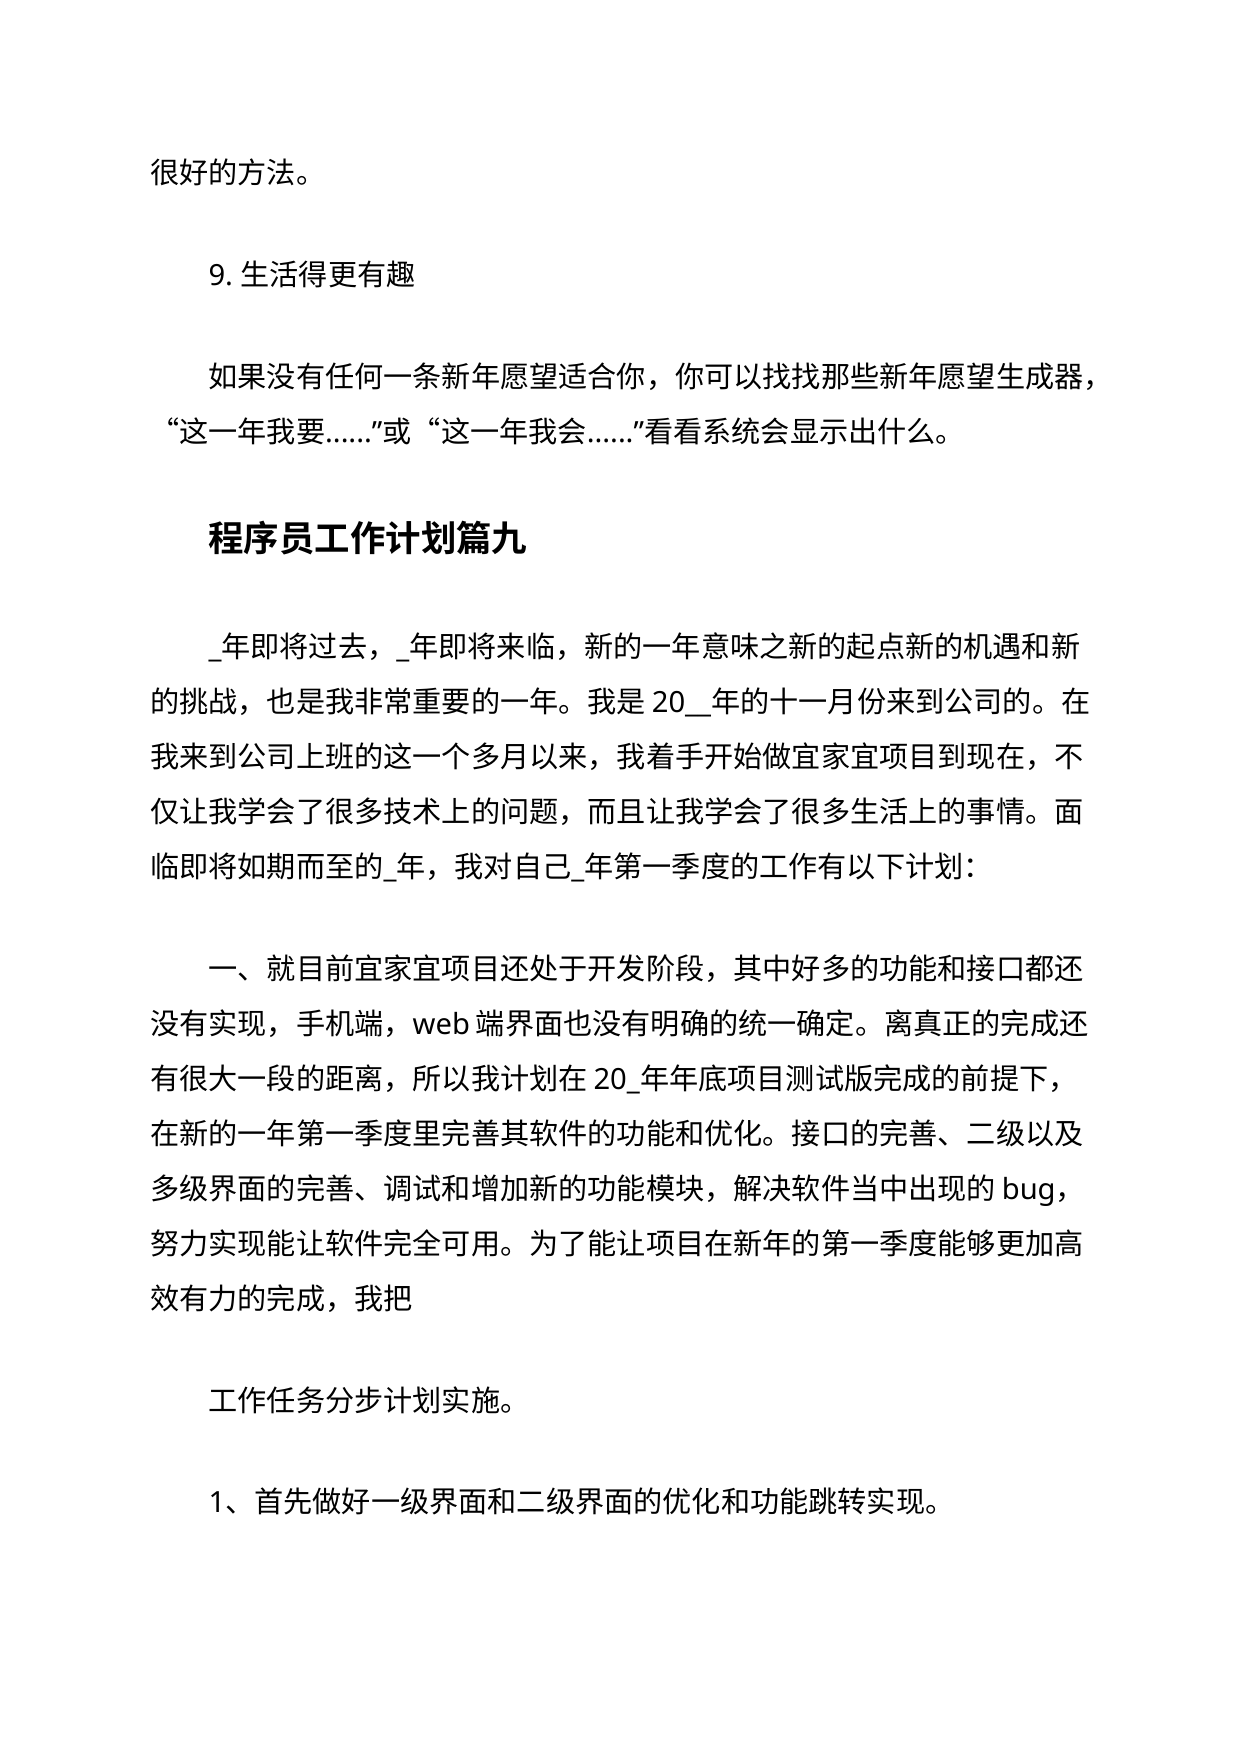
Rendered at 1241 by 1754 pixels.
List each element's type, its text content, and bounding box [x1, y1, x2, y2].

text 1、首先做好一级界面和二级界面的优化和功能跳转实现。 [150, 1479, 1090, 1521]
text 一、就目前宜家宜项目还处于开发阶段，其中好多的功能和接口都还没有实现，手机端，web端界面也没有明确的统一确定。离真正的完成还有很大一段的距离，所以我计划在20_年年底项目测试版完成的前提下，在新的一年第一季度里完善其软件的功能和优化。接口的完善、二级以及多级界面的完善、调试和增加新的功能模块，解决软件当中出现的bug，努力实现能让软件完全可用。为了能让项目在新年的第一季度能够更加高效有力的完成，我把 [150, 946, 1090, 1318]
text 如果没有任何一条新年愿望适合你，你可以找找那些新年愿望生成器，“这一年我要......”或“这一年我会......”看看系统会显示出什么。 [150, 354, 1090, 451]
text 9. 生活得更有趣 [150, 252, 1090, 294]
text _年即将过去，_年即将来临，新的一年意味之新的起点新的机遇和新的挑战，也是我非常重要的一年。我是20__年的十一月份来到公司的。在我来到公司上班的这一个多月以来，我着手开始做宜家宜项目到现在，不仅让我学会了很多技术上的问题，而且让我学会了很多生活上的事情。面临即将如期而至的_年，我对自己_年第一季度的工作有以下计划： [150, 624, 1090, 886]
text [150, 150, 1090, 192]
text 程序员工作计划篇九 [150, 511, 1090, 562]
text 工作任务分步计划实施。 [150, 1377, 1090, 1419]
